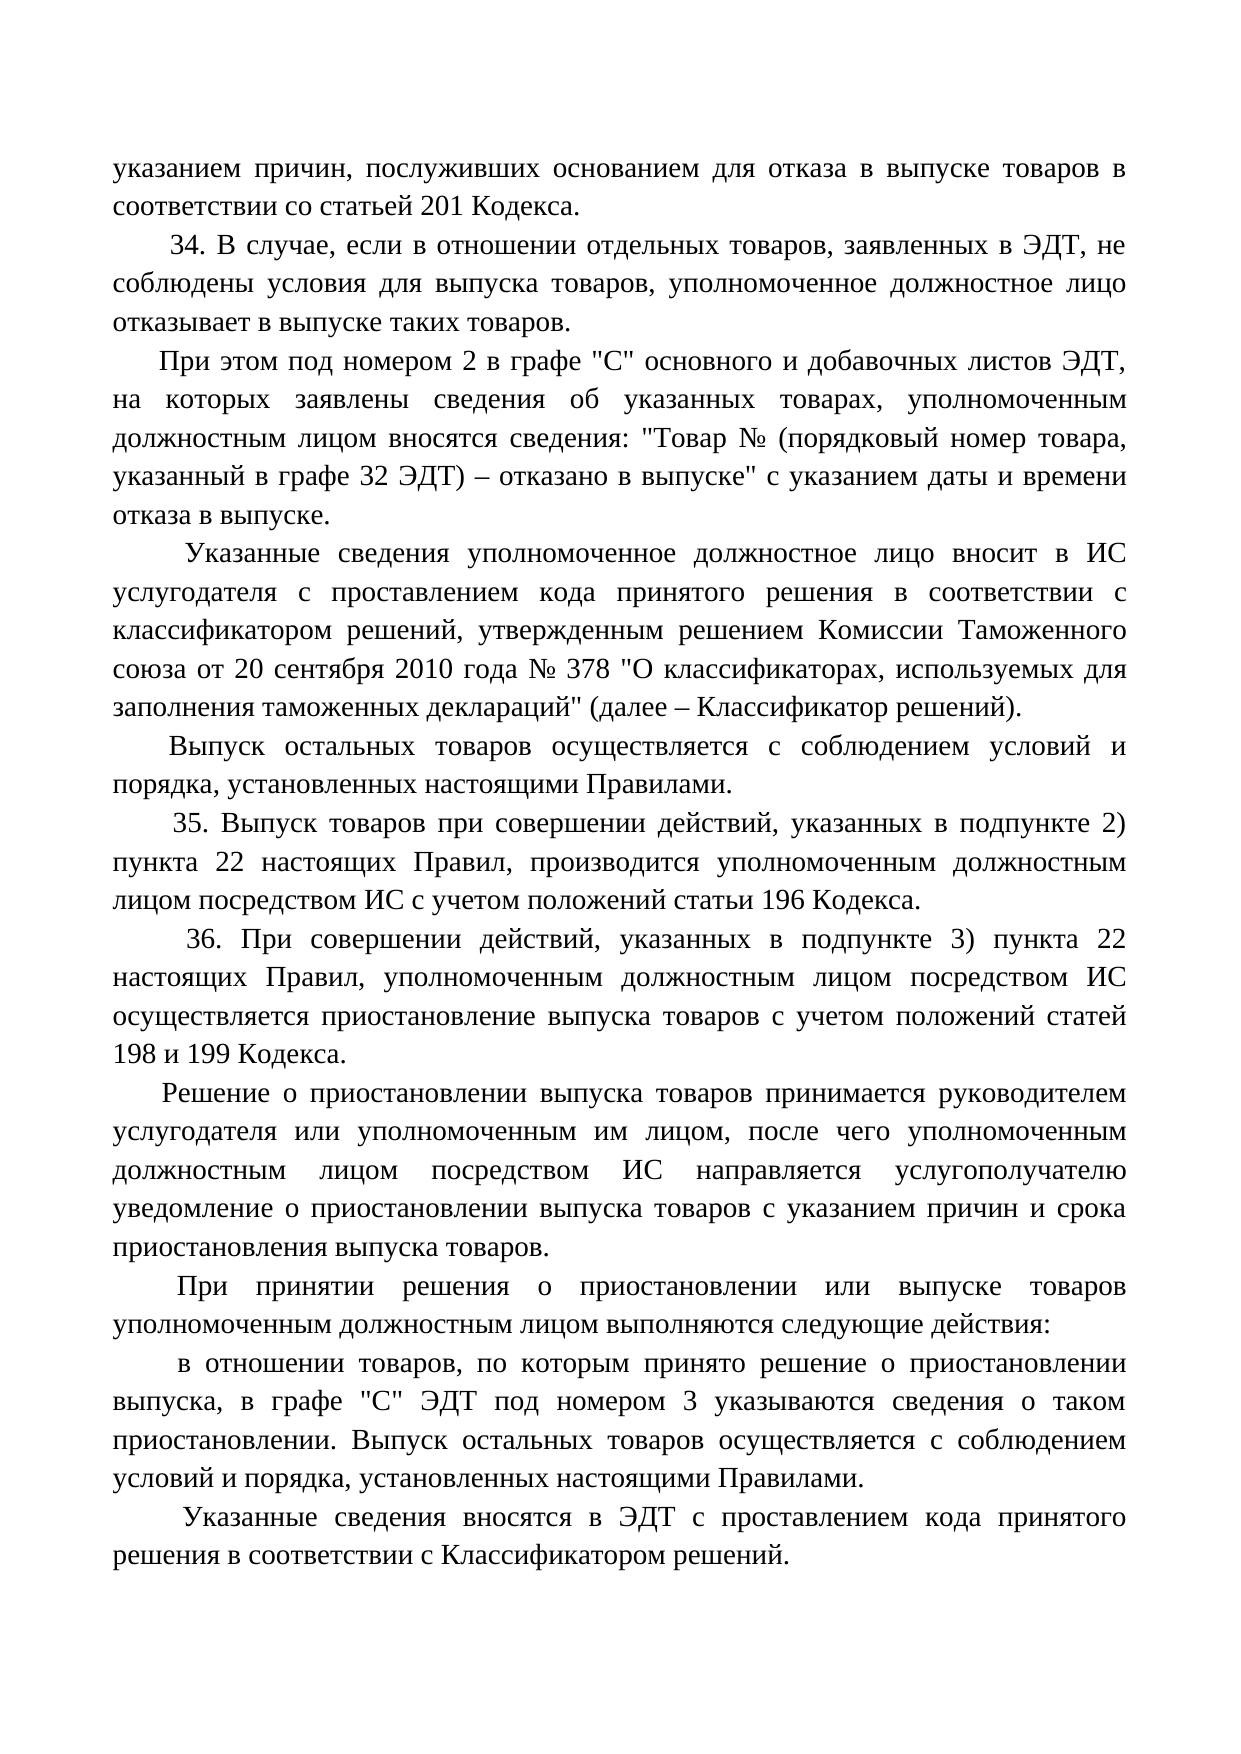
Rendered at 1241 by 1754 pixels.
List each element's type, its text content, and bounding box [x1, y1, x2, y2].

text в отношении товаров, по которым принято решение о приостановлении выпуска, в графе "C" ЭДТ под номером 3 указываются сведения о таком приостановлении. Выпуск остальных товаров осуществляется с соблюдением условий и порядка, установленных настоящими Правилами. [112, 1345, 1128, 1494]
text Указанные сведения уполномоченное должностное лицо вносит в ИС услугодателя с проставлением кода принятого решения в соответствии с классификатором решений, утвержденным решением Комиссии Таможенного союза от 20 сентября 2010 года № 378 "О классификаторах, используемых для заполнения таможенных деклараций" (далее – Классификатор решений). [112, 535, 1128, 723]
text Выпуск остальных товаров осуществляется с соблюдением условий и порядка, установленных настоящими Правилами. [112, 728, 1128, 800]
text Решение о приостановлении выпуска товаров принимается руководителем услугодателя или уполномоченным им лицом, после чего уполномоченным должностным лицом посредством ИС направляется услугополучателю уведомление о приостановлении выпуска товаров с указанием причин и срока приостановления выпуска товаров. [112, 1075, 1128, 1263]
text 35. Выпуск товаров при совершении действий, указанных в подпункте 2) пункта 22 настоящих Правил, производится уполномоченным должностным лицом посредством ИС с учетом положений статьи 196 Кодекса. [112, 805, 1128, 916]
text При этом под номером 2 в графе "C" основного и добавочных листов ЭДТ, на которых заявлены сведения об указанных товарах, уполномоченным должностным лицом вносятся сведения: "Товар № (порядковый номер товара, указанный в графе 32 ЭДТ) – отказано в выпуске" с указанием даты и времени отказа в выпуске. [112, 343, 1128, 530]
text 34. В случае, если в отношении отдельных товаров, заявленных в ЭДТ, не соблюдены условия для выпуска товаров, уполномоченное должностное лицо отказывает в выпуске таких товаров. [112, 227, 1128, 338]
text При принятии решения о приостановлении или выпуске товаров уполномоченным должностным лицом выполняются следующие действия: [112, 1268, 1128, 1340]
text 36. При совершении действий, указанных в подпункте 3) пункта 22 настоящих Правил, уполномоченным должностным лицом посредством ИС осуществляется приостановление выпуска товаров с учетом положений статей 198 и 199 Кодекса. [112, 921, 1128, 1070]
text Указанные сведения вносятся в ЭДТ с проставлением кода принятого решения в соответствии с Классификатором решений. [112, 1499, 1128, 1571]
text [112, 150, 1128, 222]
